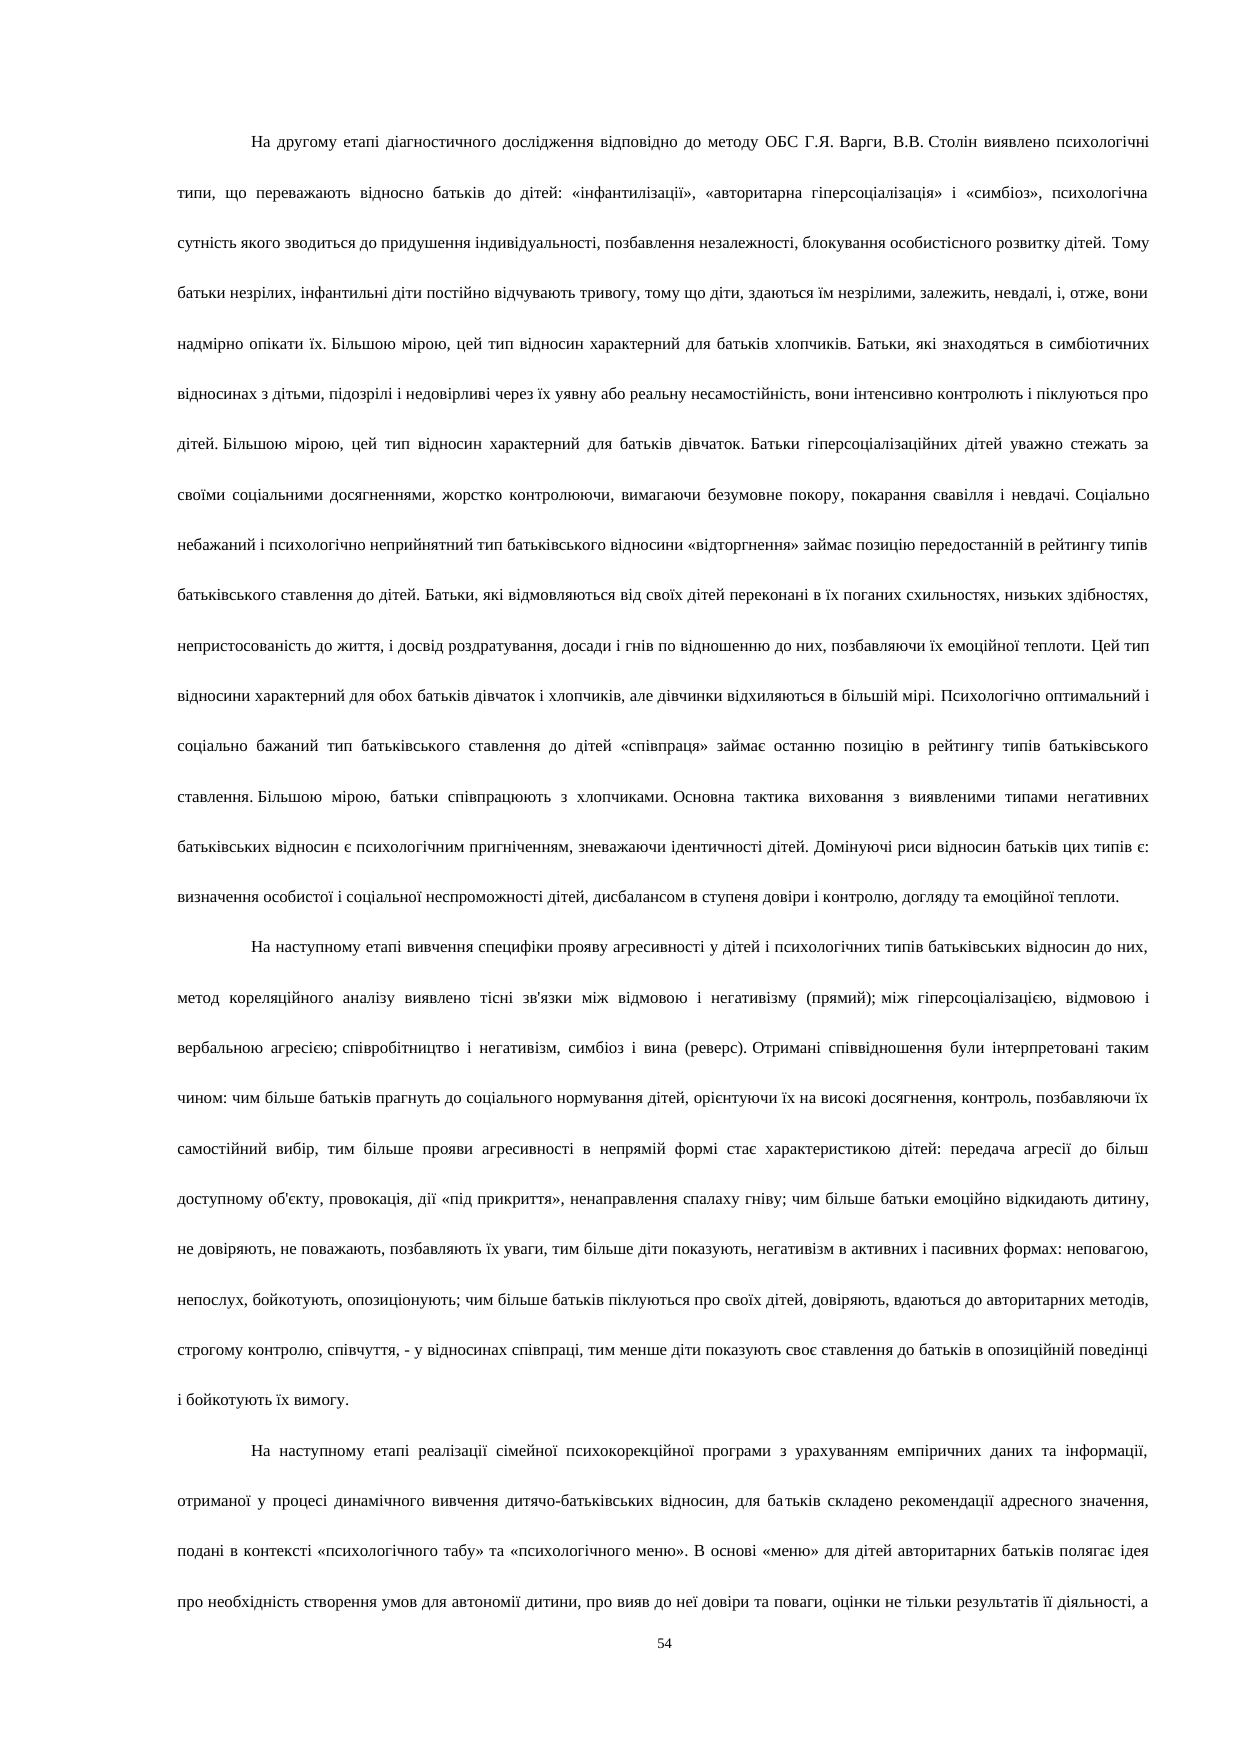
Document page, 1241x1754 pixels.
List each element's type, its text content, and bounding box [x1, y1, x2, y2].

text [177, 1426, 1149, 1611]
text На наступному етапі вивчення специфіки прояву агресивності у дітей і психологічних типів батьківських відносин до них, метод кореляційного аналізу виявлено тісні зв'язки між відмовою і негативізму (прямий); між гіперсоціалізацією, відмовою і вербальною агресією; співробітництво і негативізм, симбіоз і вина (реверс). Отримані співвідношення були інтерпретовані таким чином: чим більше батьків прагнуть до соціального нормування дітей, орієнтуючи їх на високі досягнення, контроль, позбавляючи їх самостійний вибір, тим більше прояви агресивності в непрямій формі стає характеристикою дітей: передача агресії до більш доступному об'єкту, провокація, дії «під прикриття», ненаправлення спалаху гніву; чим більше батьки емоційно відкидають дитину, не довіряють, не поважають, позбавляють їх уваги, тим більше діти показують, негативізм в активних і пасивних формах: неповагою, непослух, бойкотують, опозиціонують; чим більше батьків піклуються про своїх дітей, довіряють, вдаються до авторитарних методів, строгому контролю, співчуття, - у відносинах співпраці, тим менше діти показують своє ставлення до батьків в опозиційній поведінці і бойкотують їх вимогу. [177, 923, 1149, 1409]
text На другому етапі діагностичного дослідження відповідно до методу ОБС Г.Я. Варги, В.В. Столін виявлено психологічні типи, що переважають відносно батьків до дітей: «інфантилізації», «авторитарна гіперсоціалізація» і «симбіоз», психологічна сутність якого зводиться до придушення індивідуальності, позбавлення незалежності, блокування особистісного розвитку дітей. Тому батьки незрілих, інфантильні діти постійно відчувають тривогу, тому що діти, здаються їм незрілими, залежить, невдалі, і, отже, вони надмірно опікати їх. Більшою мірою, цей тип відносин характерний для батьків хлопчиків. Батьки, які знаходяться в симбіотичних відносинах з дітьми, підозрілі і недовірливі через їх уявну або реальну несамостійність, вони інтенсивно контролють і піклуються про дітей. Більшою мірою, цей тип відносин характерний для батьків дівчаток. Батьки гіперсоціалізаційних дітей уважно стежать за своїми соціальними досягненнями, жорстко контролюючи, вимагаючи безумовне покору, покарання свавілля і невдачі. Соціально небажаний і психологічно неприйнятний тип батьківського відносини «відторгнення» займає позицію передостанній в рейтингу типів батьківського ставлення до дітей. Батьки, які відмовляються від своїх дітей переконані в їх поганих схильностях, низьких здібностях, непристосованість до життя, і досвід роздратування, досади і гнів по відношенню до них, позбавляючи їх емоційної теплоти. Цей тип відносини характерний для обох батьків дівчаток і хлопчиків, але дівчинки відхиляються в більшій мірі. Психологічно оптимальний і соціально бажаний тип батьківського ставлення до дітей «співпраця» займає останню позицію в рейтингу типів батьківського ставлення. Більшою мірою, батьки співпрацюють з хлопчиками. Основна тактика виховання з виявленими типами негативних батьківських відносин є психологічним пригніченням, зневажаючи ідентичності дітей. Домінуючі риси відносин батьків цих типів є: визначення особистої і соціальної неспроможності дітей, дисбалансом в ступеня довіри і контролю, догляду та емоційної теплоти. [177, 118, 1149, 906]
